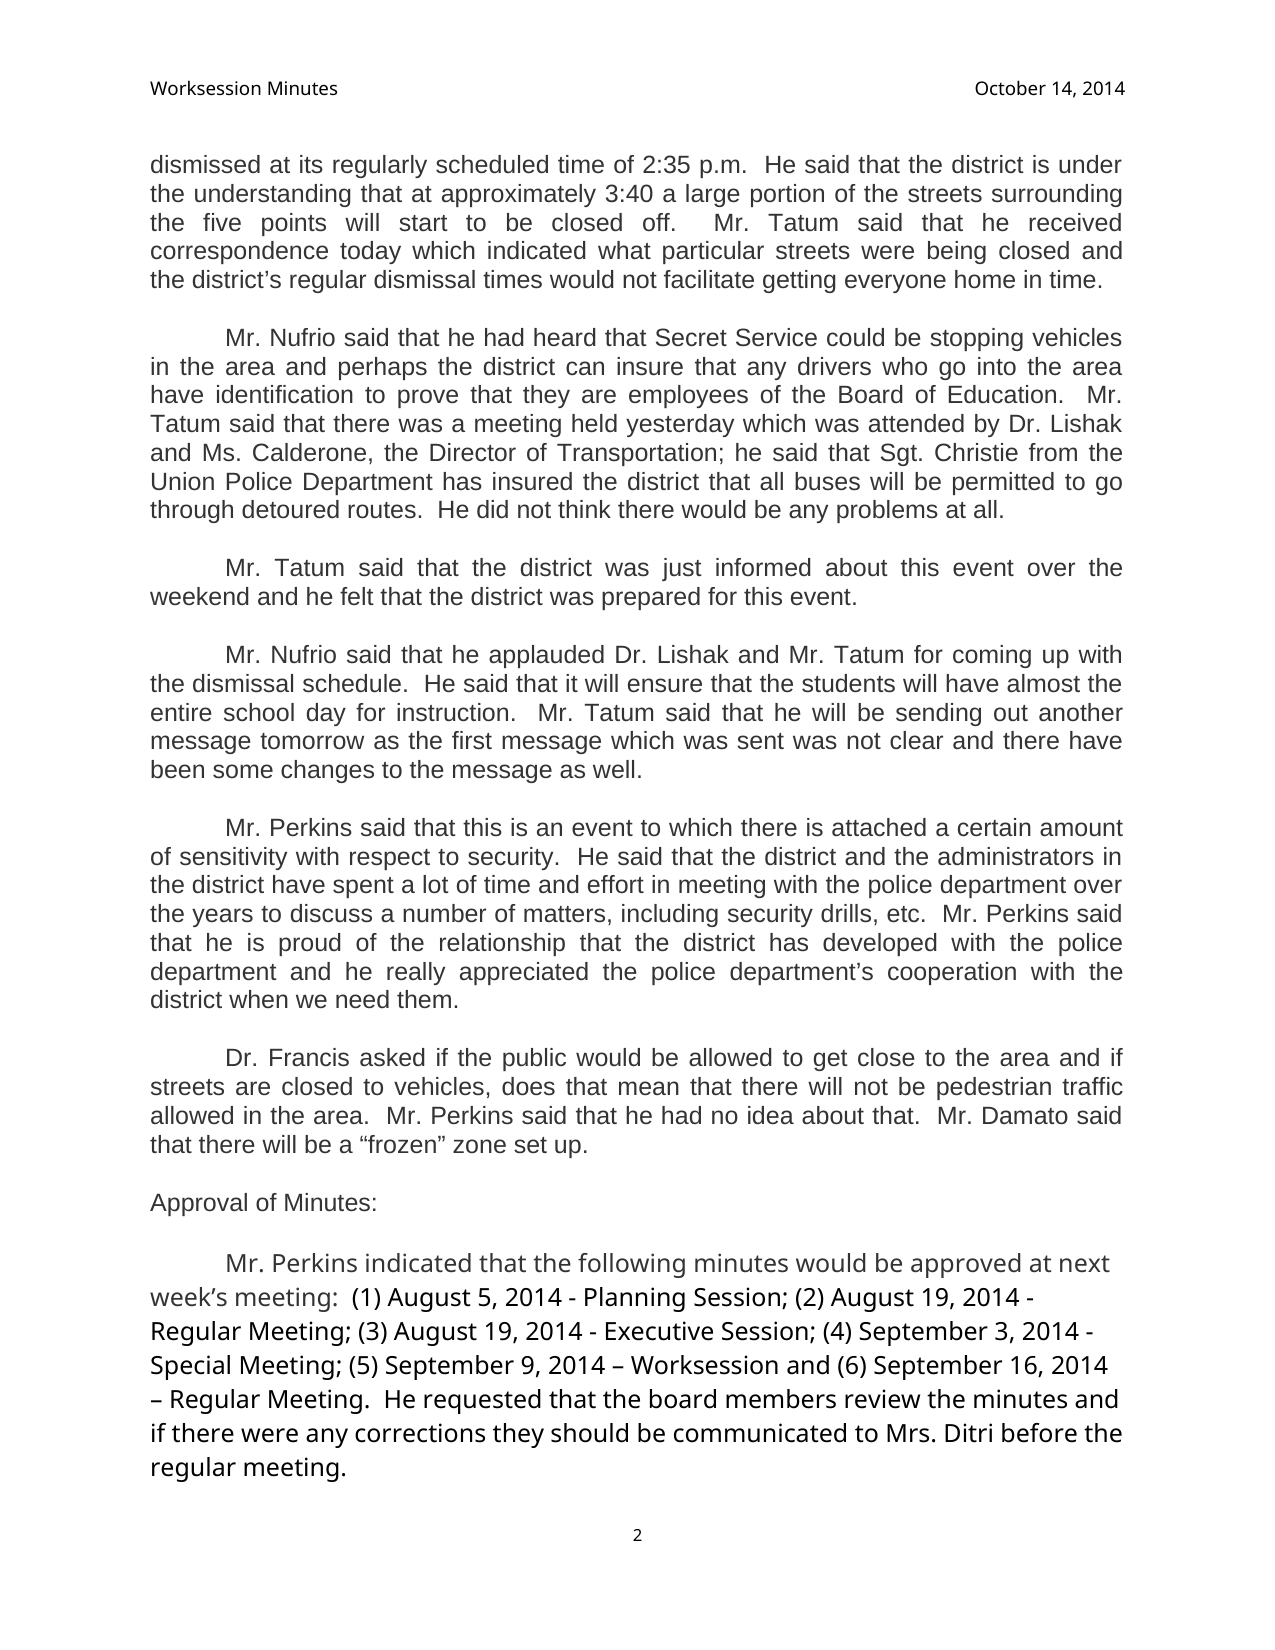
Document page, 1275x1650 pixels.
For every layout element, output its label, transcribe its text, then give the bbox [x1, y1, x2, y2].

text Mr. Tatum said that the district was just informed about this event over the weekend and he felt that the district was prepared for this event. [150, 553, 1125, 611]
text Mr. Perkins indicated that the following minutes would be approved at next week’s meeting: (1) August 5, 2014 - Planning Session; (2) August 19, 2014 - Regular Meeting; (3) August 19, 2014 - Executive Session; (4) September 3, 2014 - Special Meeting; (5) September 9, 2014 – Worksession and (6) September 16, 2014 – Regular Meeting. He requested that the board members review the minutes and if there were any corrections they should be communicated to Mrs. Ditri before the regular meeting. [150, 1245, 1125, 1484]
text Mr. Perkins said that this is an event to which there is attached a certain amount of sensitivity with respect to security. He said that the district and the administrators in the district have spent a lot of time and effort in meeting with the police department over the years to discuss a number of matters, including security drills, etc. Mr. Perkins said that he is proud of the relationship that the district has developed with the police department and he really appreciated the police department’s cooperation with the district when we need them. [150, 813, 1125, 1014]
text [150, 150, 1125, 294]
text Approval of Minutes: [150, 1187, 1125, 1216]
text Dr. Francis asked if the public would be allowed to get close to the area and if streets are closed to vehicles, does that mean that there will not be pedestrian traffic allowed in the area. Mr. Perkins said that he had no idea about that. Mr. Damato said that there will be a “frozen” zone set up. [150, 1043, 1125, 1158]
text Mr. Nufrio said that he had heard that Secret Service could be stopping vehicles in the area and perhaps the district can insure that any drivers who go into the area have identification to prove that they are employees of the Board of Education. Mr. Tatum said that there was a meeting held yesterday which was attended by Dr. Lishak and Ms. Calderone, the Director of Transportation; he said that Sgt. Christie from the Union Police Department has insured the district that all buses will be permitted to go through detoured routes. He did not think there would be any problems at all. [150, 323, 1125, 524]
text Mr. Nufrio said that he applauded Dr. Lishak and Mr. Tatum for coming up with the dismissal schedule. He said that it will ensure that the students will have almost the entire school day for instruction. Mr. Tatum said that he will be sending out another message tomorrow as the first message which was sent was not clear and there have been some changes to the message as well. [150, 640, 1125, 784]
